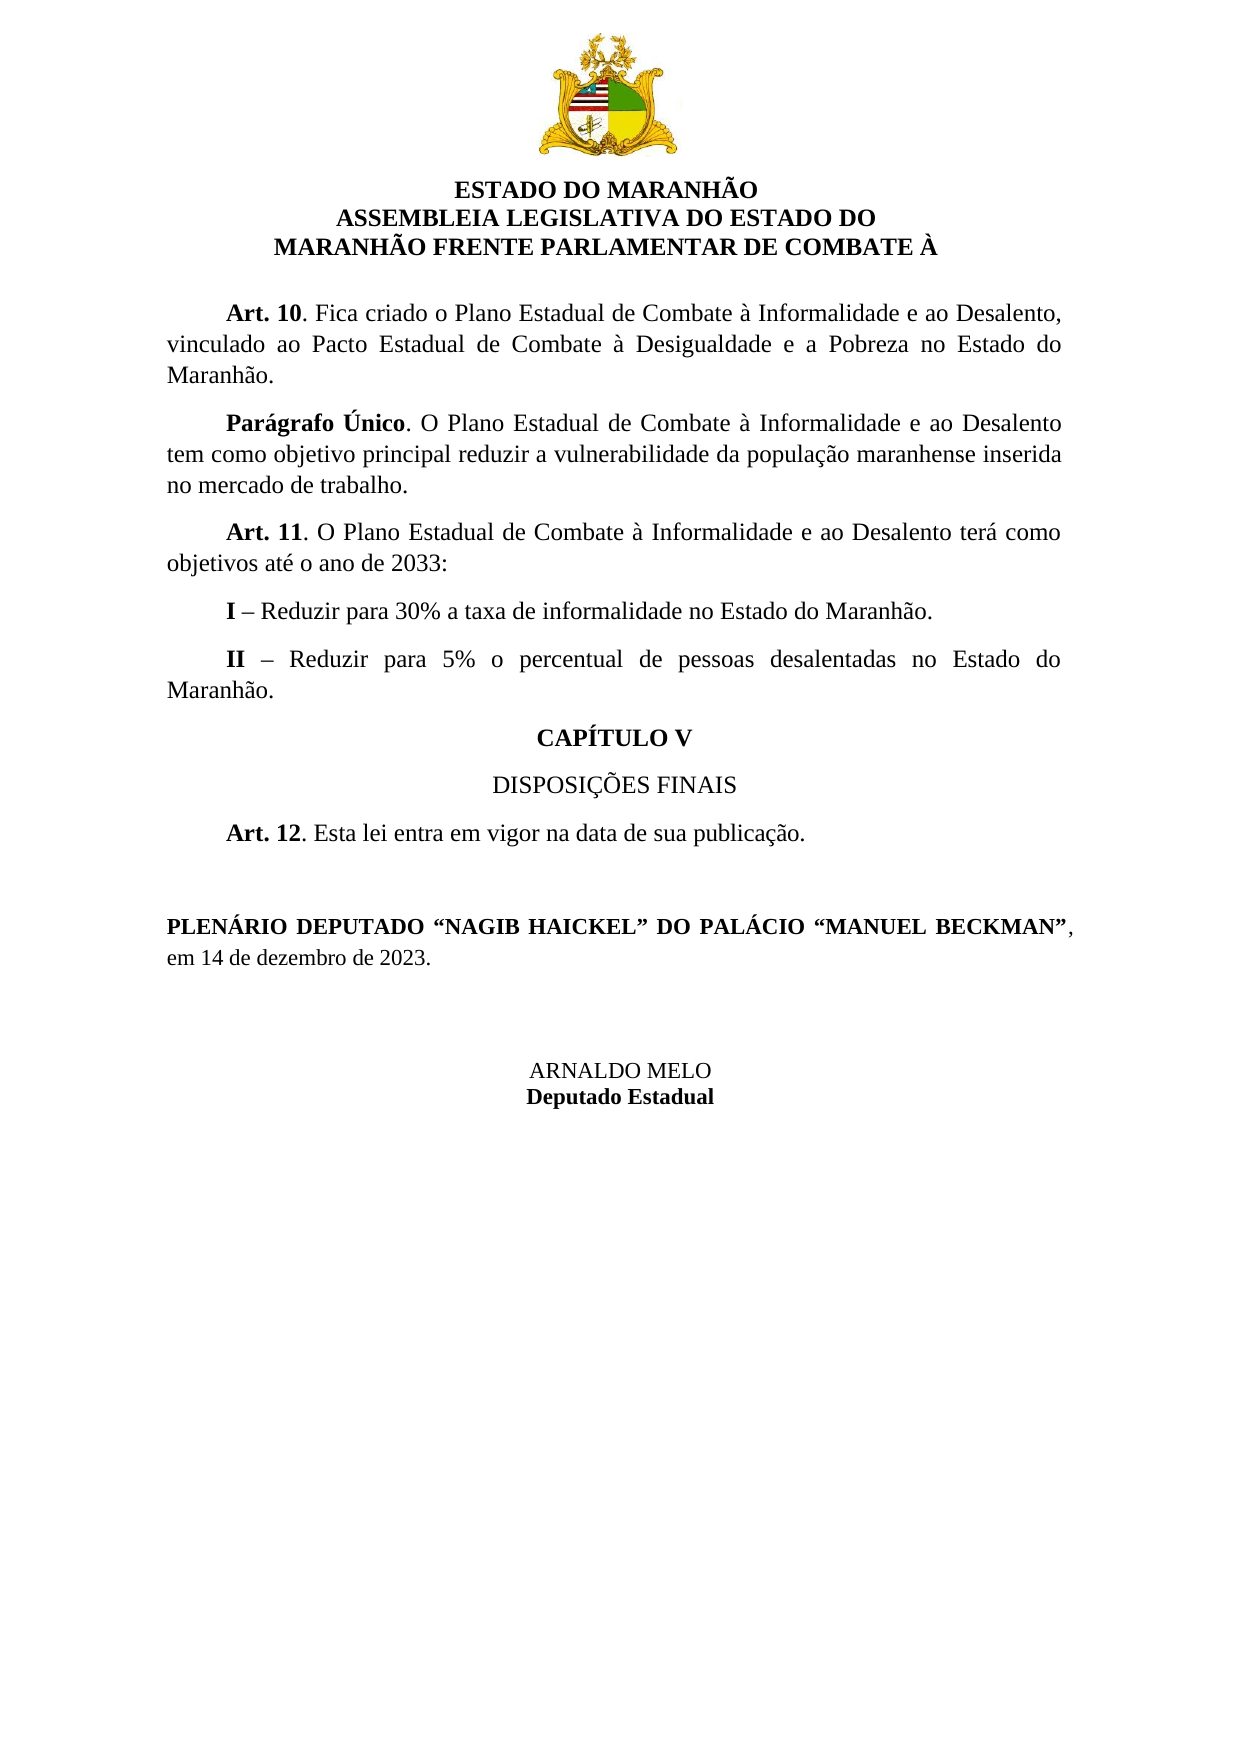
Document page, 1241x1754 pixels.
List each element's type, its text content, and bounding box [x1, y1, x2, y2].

text Parágrafo Único. O Plano Estadual de Combate à Informalidade e ao Desalento tem como objetivo principal reduzir a vulnerabilidade da população maranhense inserida no mercado de trabalho. [167, 408, 1062, 498]
text I – Reduzir para 30% a taxa de informalidade no Estado do Maranhão. [167, 596, 1062, 625]
text PLENÁRIO DEPUTADO “NAGIB HAICKEL” DO PALÁCIO “MANUEL BECKMAN”, em 14 de dezembro de 2023. [167, 913, 1073, 970]
text ARNALDO MELO [167, 1057, 1073, 1083]
text II – Reduzir para 5% o percentual de pessoas desalentadas no Estado do Maranhão. [167, 644, 1062, 704]
text Art. 10. Fica criado o Plano Estadual de Combate à Informalidade e ao Desalento, vinculado ao Pacto Estadual de Combate à Desigualdade e a Pobreza no Estado do Maranhão. [167, 298, 1062, 389]
text DISPOSIÇÕES FINAIS [167, 770, 1062, 799]
text Deputado Estadual [167, 1083, 1073, 1109]
picture [538, 33, 682, 157]
text CAPÍTULO V [167, 723, 1062, 751]
text Art. 11. O Plano Estadual de Combate à Informalidade e ao Desalento terá como objetivos até o ano de 2033: [167, 517, 1062, 577]
text Art. 12. Esta lei entra em vigor na data de sua publicação. [167, 818, 1073, 847]
